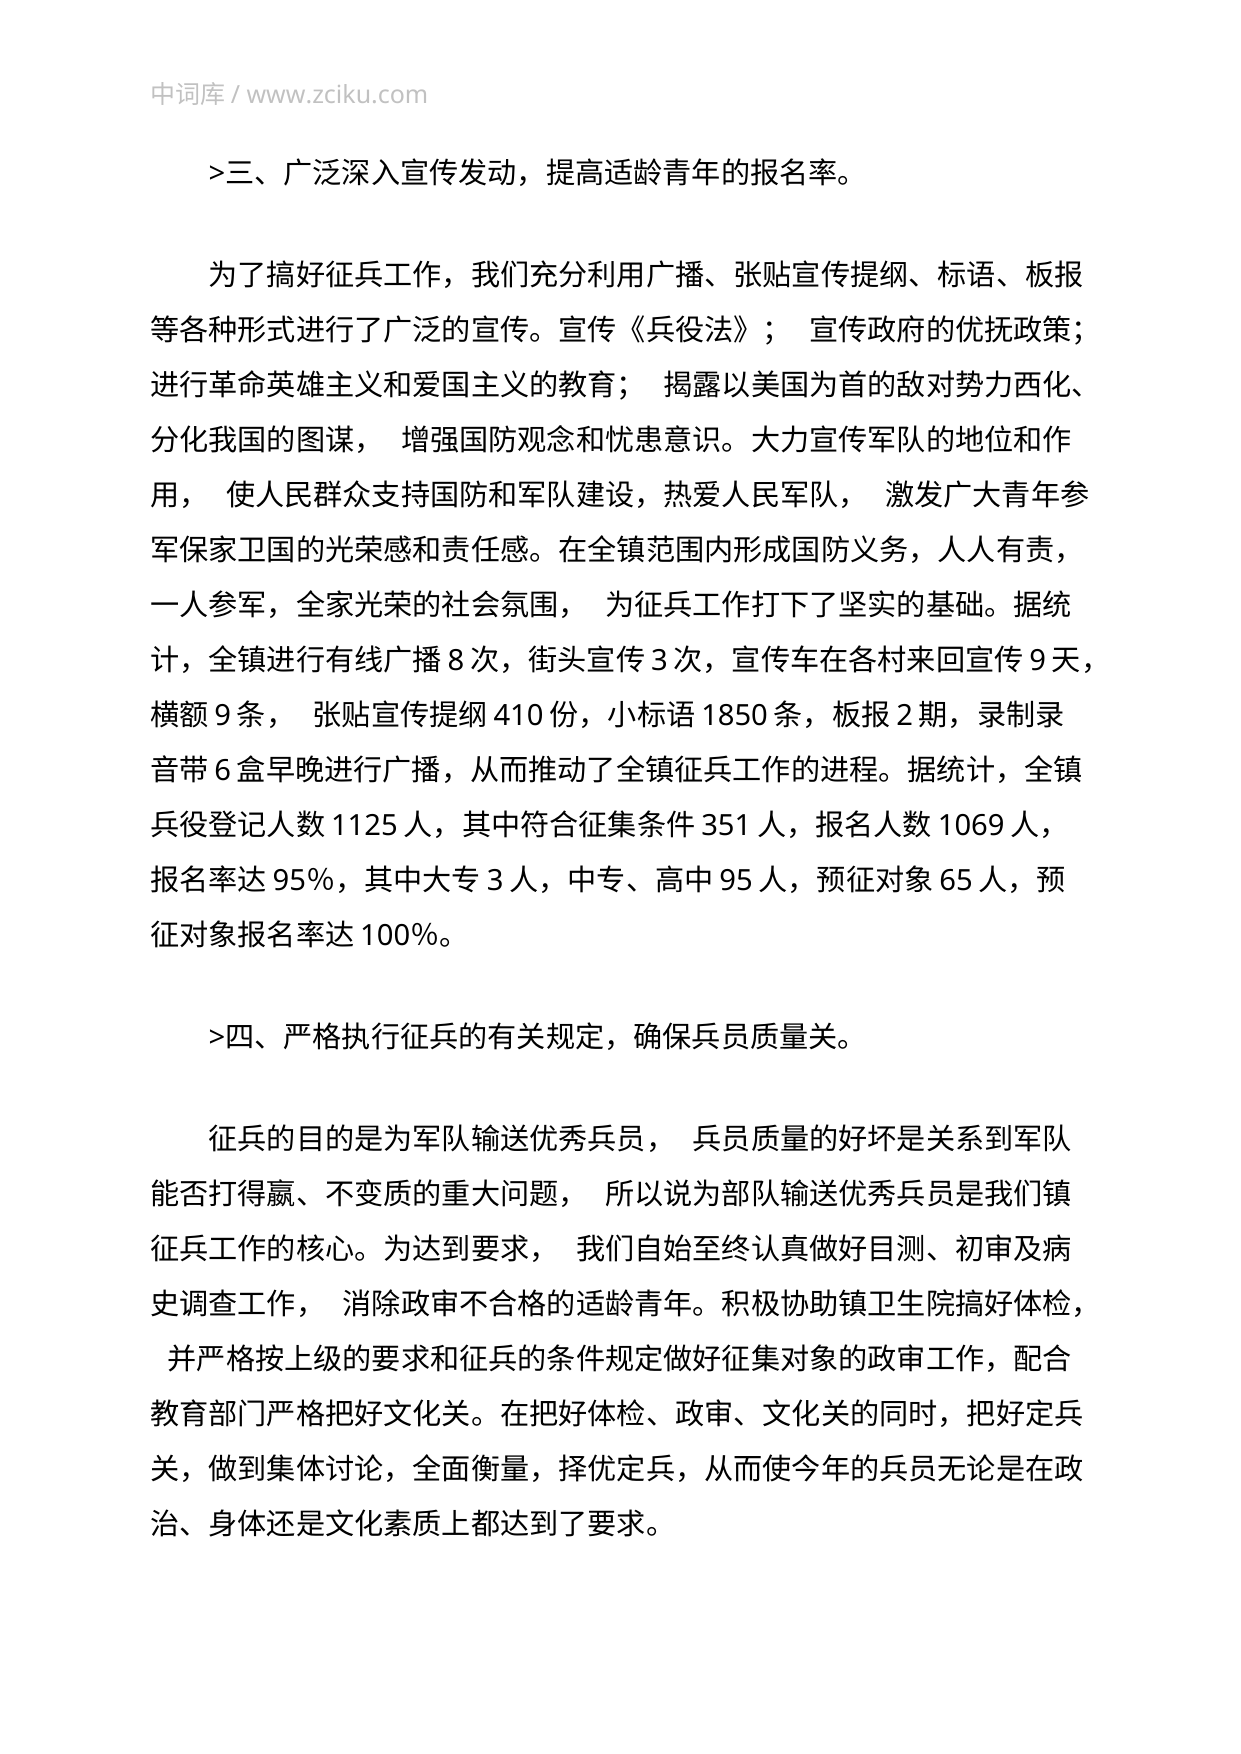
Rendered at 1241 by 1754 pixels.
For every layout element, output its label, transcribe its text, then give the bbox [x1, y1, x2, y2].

text >三、广泛深入宣传发动，提高适龄青年的报名率。 [150, 150, 1090, 192]
text 为了搞好征兵工作，我们充分利用广播、张贴宣传提纲、标语、板报等各种形式进行了广泛的宣传。宣传《兵役法》；宣传政府的优抚政策；进行革命英雄主义和爱国主义的教育；揭露以美国为首的敌对势力西化、分化我国的图谋，增强国防观念和忧患意识。大力宣传军队的地位和作用，使人民群众支持国防和军队建设，热爱人民军队，激发广大青年参军保家卫国的光荣感和责任感。在全镇范围内形成国防义务，人人有责，一人参军，全家光荣的社会氛围，为征兵工作打下了坚实的基础。据统计，全镇进行有线广播8次，街头宣传3次，宣传车在各村来回宣传9天，横额9条，张贴宣传提纲410份，小标语1850条，板报2期，录制录音带6盒早晚进行广播，从而推动了全镇征兵工作的进程。据统计，全镇兵役登记人数1125人，其中符合征集条件351人，报名人数1069人，报名率达95％，其中大专3人，中专、高中95人，预征对象65人，预征对象报名率达100％。 [150, 252, 1090, 954]
text >四、严格执行征兵的有关规定，确保兵员质量关。 [150, 1014, 1090, 1056]
text 征兵的目的是为军队输送优秀兵员，兵员质量的好坏是关系到军队能否打得嬴、不变质的重大问题，所以说为部队输送优秀兵员是我们镇征兵工作的核心。为达到要求，我们自始至终认真做好目测、初审及病史调查工作，消除政审不合格的适龄青年。积极协助镇卫生院搞好体检，并严格按上级的要求和征兵的条件规定做好征集对象的政审工作，配合教育部门严格把好文化关。在把好体检、政审、文化关的同时，把好定兵关，做到集体讨论，全面衡量，择优定兵，从而使今年的兵员无论是在政治、身体还是文化素质上都达到了要求。 [150, 1116, 1090, 1543]
